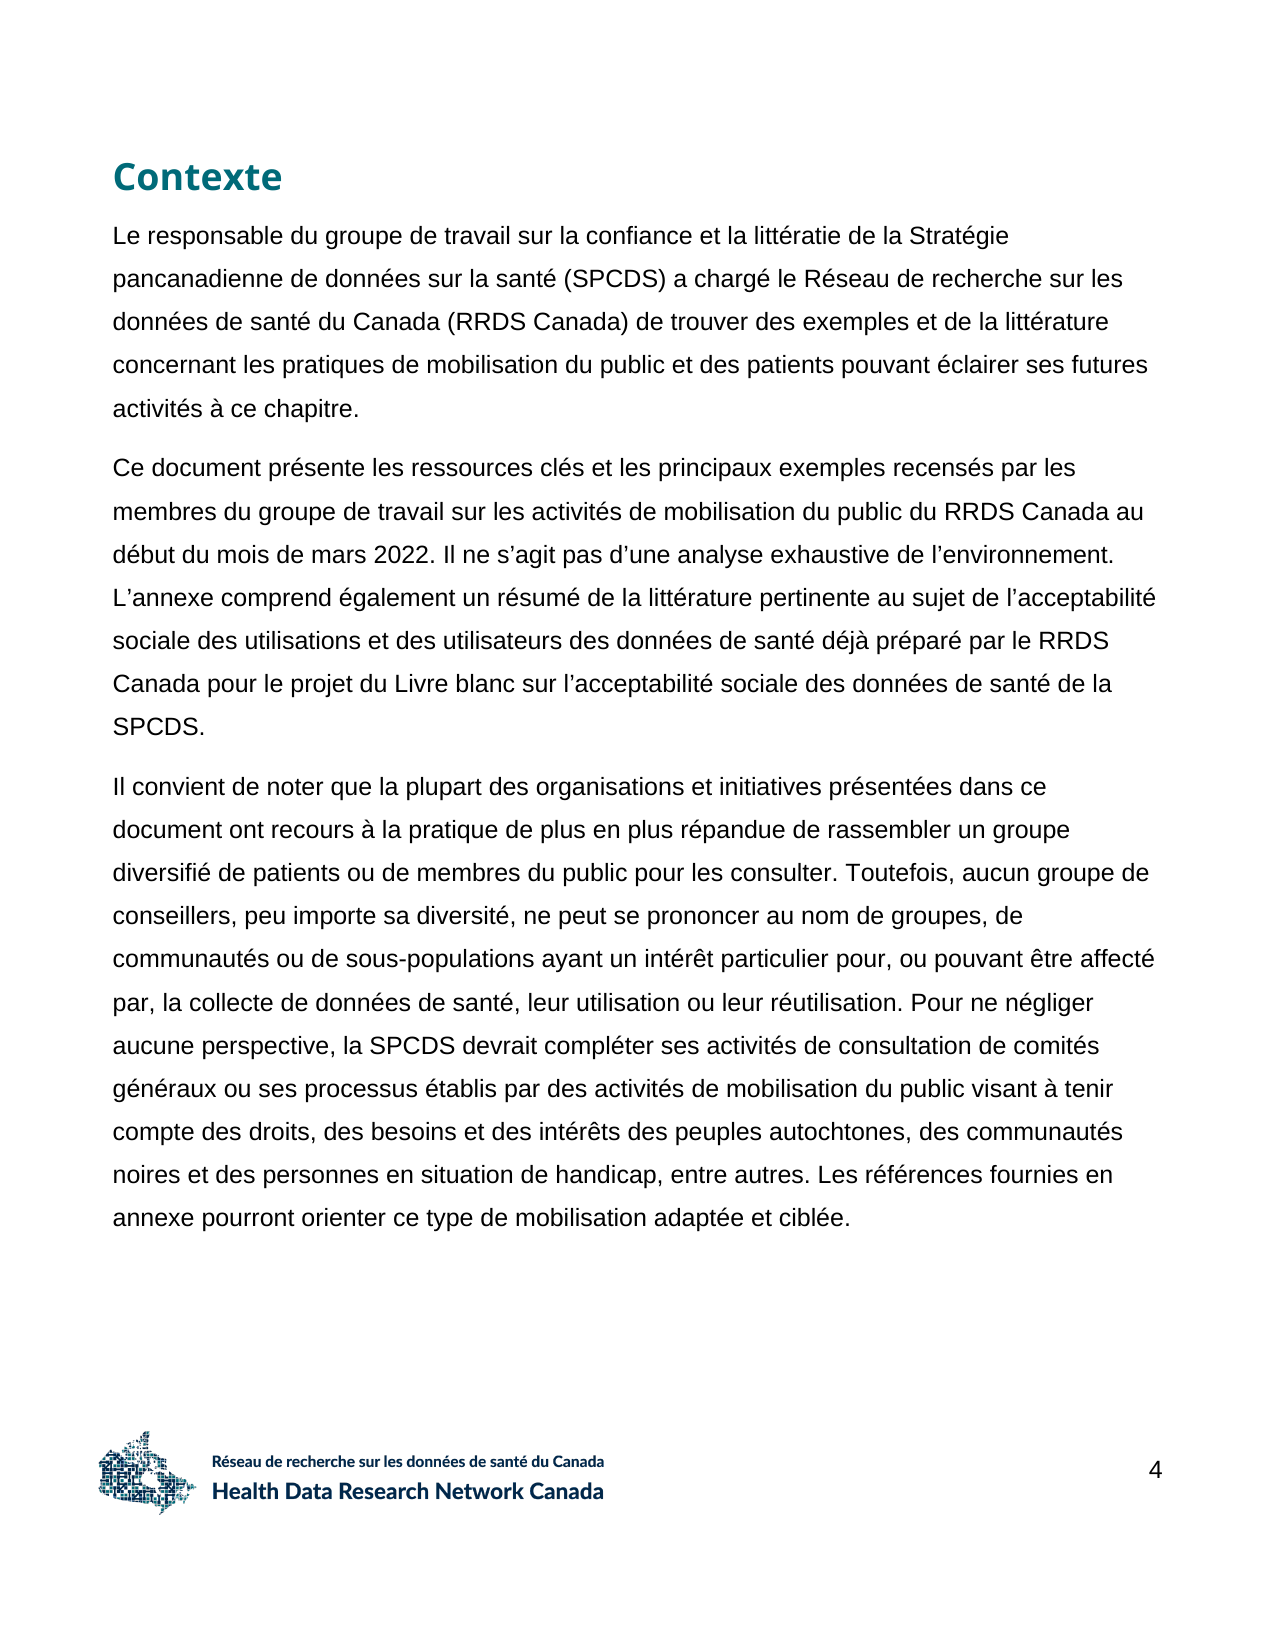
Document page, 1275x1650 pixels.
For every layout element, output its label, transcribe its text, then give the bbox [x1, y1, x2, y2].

text Ce document présente les ressources clés et les principaux exemples recensés par les membres du groupe de travail sur les activités de mobilisation du public du RRDS Canada au début du mois de mars 2022. Il ne s’agit pas d’une analyse exhaustive de l’environnement. L’annexe comprend également un résumé de la littérature pertinente au sujet de l’acceptabilité sociale des utilisations et des utilisateurs des données de santé déjà préparé par le RRDS Canada pour le projet du Livre blanc sur l’acceptabilité sociale des données de santé de la SPCDS. [112, 453, 1162, 741]
text Le responsable du groupe de travail sur la confiance et la littératie de la Stratégie pancanadienne de données sur la santé (SPCDS) a chargé le Réseau de recherche sur les données de santé du Canada (RRDS Canada) de trouver des exemples et de la littérature concernant les pratiques de mobilisation du public et des patients pouvant éclairer ses futures activités à ce chapitre. [112, 221, 1162, 422]
text Il convient de noter que la plupart des organisations et initiatives présentées dans ce document ont recours à la pratique de plus en plus répandue de rassembler un groupe diversifié de patients ou de membres du public pour les consulter. Toutefois, aucun groupe de conseillers, peu importe sa diversité, ne peut se prononcer au nom de groupes, de communautés ou de sous-populations ayant un intérêt particulier pour, ou pouvant être affecté par, la collecte de données de santé, leur utilisation ou leur réutilisation. Pour ne négliger aucune perspective, la SPCDS devrait compléter ses activités de consultation de comités généraux ou ses processus établis par des activités de mobilisation du public visant à tenir compte des droits, des besoins et des intérêts des peuples autochtones, des communautés noires et des personnes en situation de handicap, entre autres. Les références fournies en annexe pourront orienter ce type de mobilisation adaptée et ciblée. [112, 772, 1162, 1232]
subtitle Contexte [112, 150, 1162, 201]
picture [96, 1405, 616, 1541]
